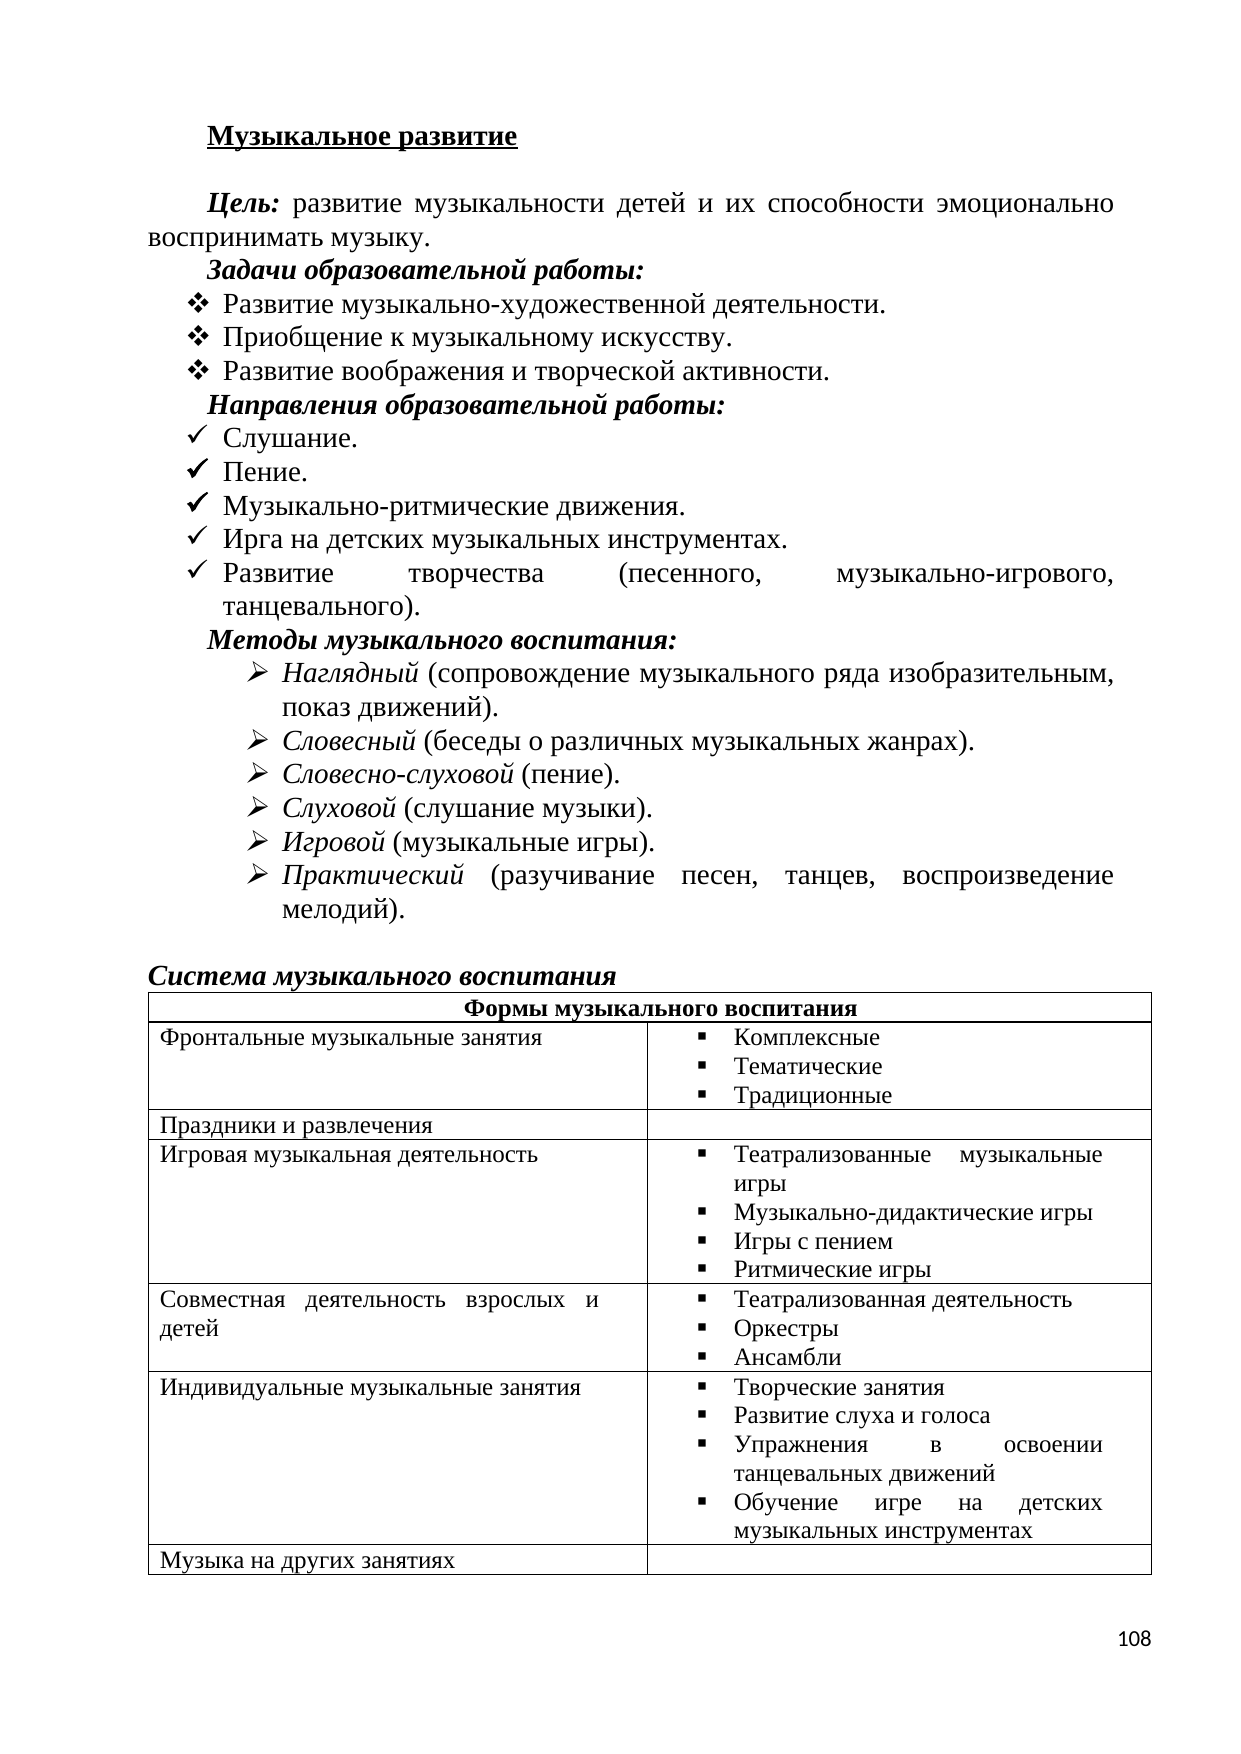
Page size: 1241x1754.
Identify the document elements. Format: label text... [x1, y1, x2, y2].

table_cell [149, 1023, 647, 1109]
list Развитие воображения и творческой активности. [185, 353, 1115, 387]
list Пение. [185, 454, 1115, 488]
list Слушание. [185, 420, 1115, 454]
list Практический (разучивание песен, танцев, воспроизведение мелодий). [244, 857, 1115, 924]
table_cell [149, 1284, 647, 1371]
text Направления образовательной работы: [148, 387, 1115, 420]
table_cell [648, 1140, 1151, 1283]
text Музыкальное развитие [148, 118, 1115, 152]
list Словесно-слуховой (пение). [244, 756, 1115, 790]
list Ирга на детских музыкальных инструментах. [185, 521, 1115, 555]
list Приобщение к музыкальному искусству. [185, 319, 1115, 353]
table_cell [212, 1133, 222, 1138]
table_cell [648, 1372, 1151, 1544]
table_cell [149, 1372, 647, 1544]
list Словесный (беседы о различных музыкальных жанрах). [244, 723, 1115, 756]
list Развитие музыкально-художественной деятельности. [185, 286, 1115, 319]
text Задачи образовательной работы: [148, 252, 1115, 286]
list Слуховой (слушание музыки). [244, 790, 1115, 824]
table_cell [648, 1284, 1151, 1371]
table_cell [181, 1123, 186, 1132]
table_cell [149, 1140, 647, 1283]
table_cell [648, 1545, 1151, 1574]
list Наглядный (сопровождение музыкального ряда изобразительным, показ движений). [244, 656, 1115, 723]
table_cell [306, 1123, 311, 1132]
text Методы музыкального воспитания: [148, 622, 1115, 656]
text Цель: развитие музыкальности детей и их способности эмоционально воспринимать музыку. [148, 185, 1115, 252]
list Музыкально-ритмические движения. [185, 488, 1115, 521]
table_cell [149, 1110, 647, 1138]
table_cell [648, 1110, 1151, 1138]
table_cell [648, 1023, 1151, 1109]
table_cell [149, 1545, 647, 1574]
list Развитие творчества (песенного, музыкально-игрового, танцевального). [185, 555, 1115, 622]
text Система музыкального воспитания [148, 958, 1115, 992]
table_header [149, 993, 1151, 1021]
list Игровой (музыкальные игры). [244, 824, 1115, 857]
